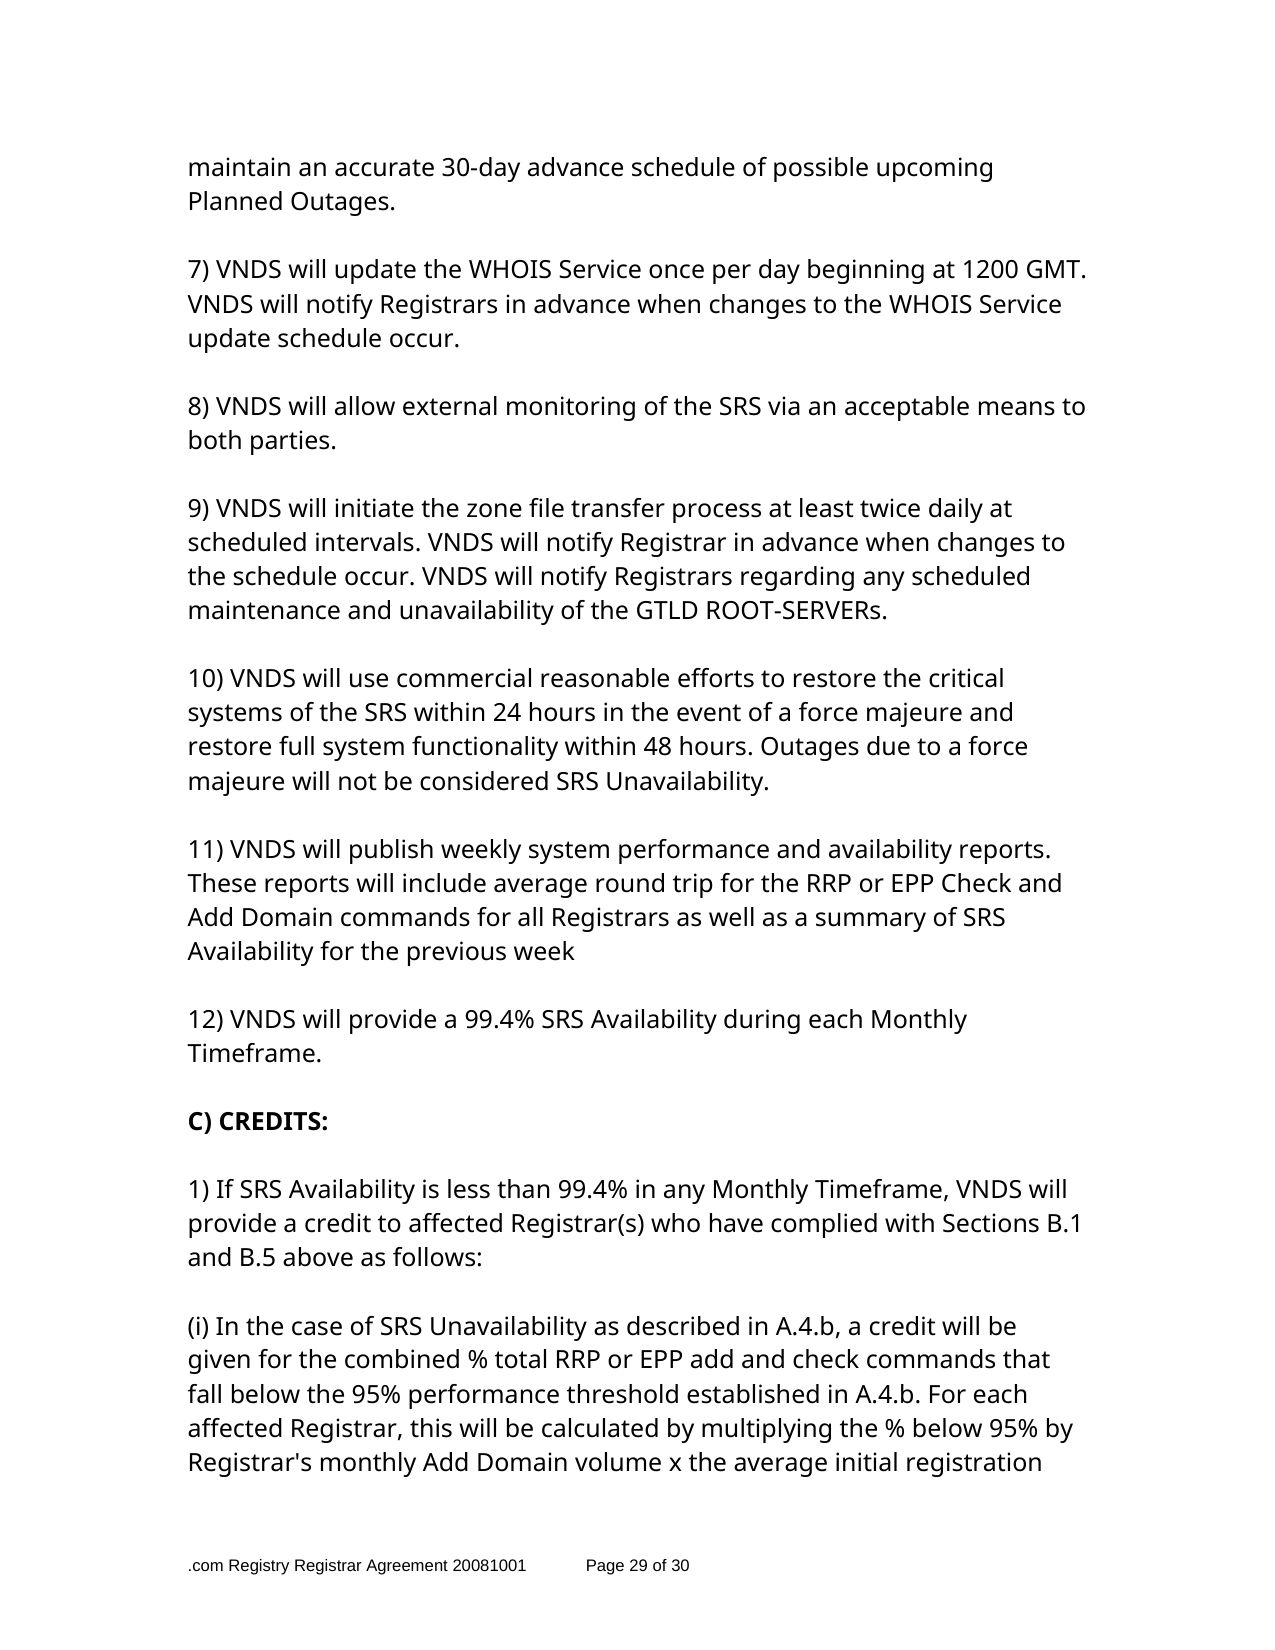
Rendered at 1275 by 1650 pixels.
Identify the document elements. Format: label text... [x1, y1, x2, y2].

text 12) VNDS will provide a 99.4% SRS Availability during each Monthly Timeframe. [187, 1002, 1087, 1070]
text 8) VNDS will allow external monitoring of the SRS via an acceptable means to both parties. [187, 388, 1087, 457]
text 1) If SRS Availability is less than 99.4% in any Monthly Timeframe, VNDS will provide a credit to affected Registrar(s) who have complied with Sections B.1 and B.5 above as follows: [187, 1172, 1087, 1274]
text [187, 150, 1087, 218]
text C) CREDITS: [187, 1104, 1087, 1138]
text 9) VNDS will initiate the zone file transfer process at least twice daily at scheduled intervals. VNDS will notify Registrar in advance when changes to the schedule occur. VNDS will notify Registrars regarding any scheduled maintenance and unavailability of the GTLD ROOT-SERVERs. [187, 491, 1087, 627]
text 11) VNDS will publish weekly system performance and availability reports. These reports will include average round trip for the RRP or EPP Check and Add Domain commands for all Registrars as well as a summary of SRS Availability for the previous week [187, 831, 1087, 967]
text 7) VNDS will update the WHOIS Service once per day beginning at 1200 GMT. VNDS will notify Registrars in advance when changes to the WHOIS Service update schedule occur. [187, 252, 1087, 354]
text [187, 1308, 1087, 1478]
text 10) VNDS will use commercial reasonable efforts to restore the critical systems of the SRS within 24 hours in the event of a force majeure and restore full system functionality within 48 hours. Outages due to a force majeure will not be considered SRS Unavailability. [187, 661, 1087, 797]
